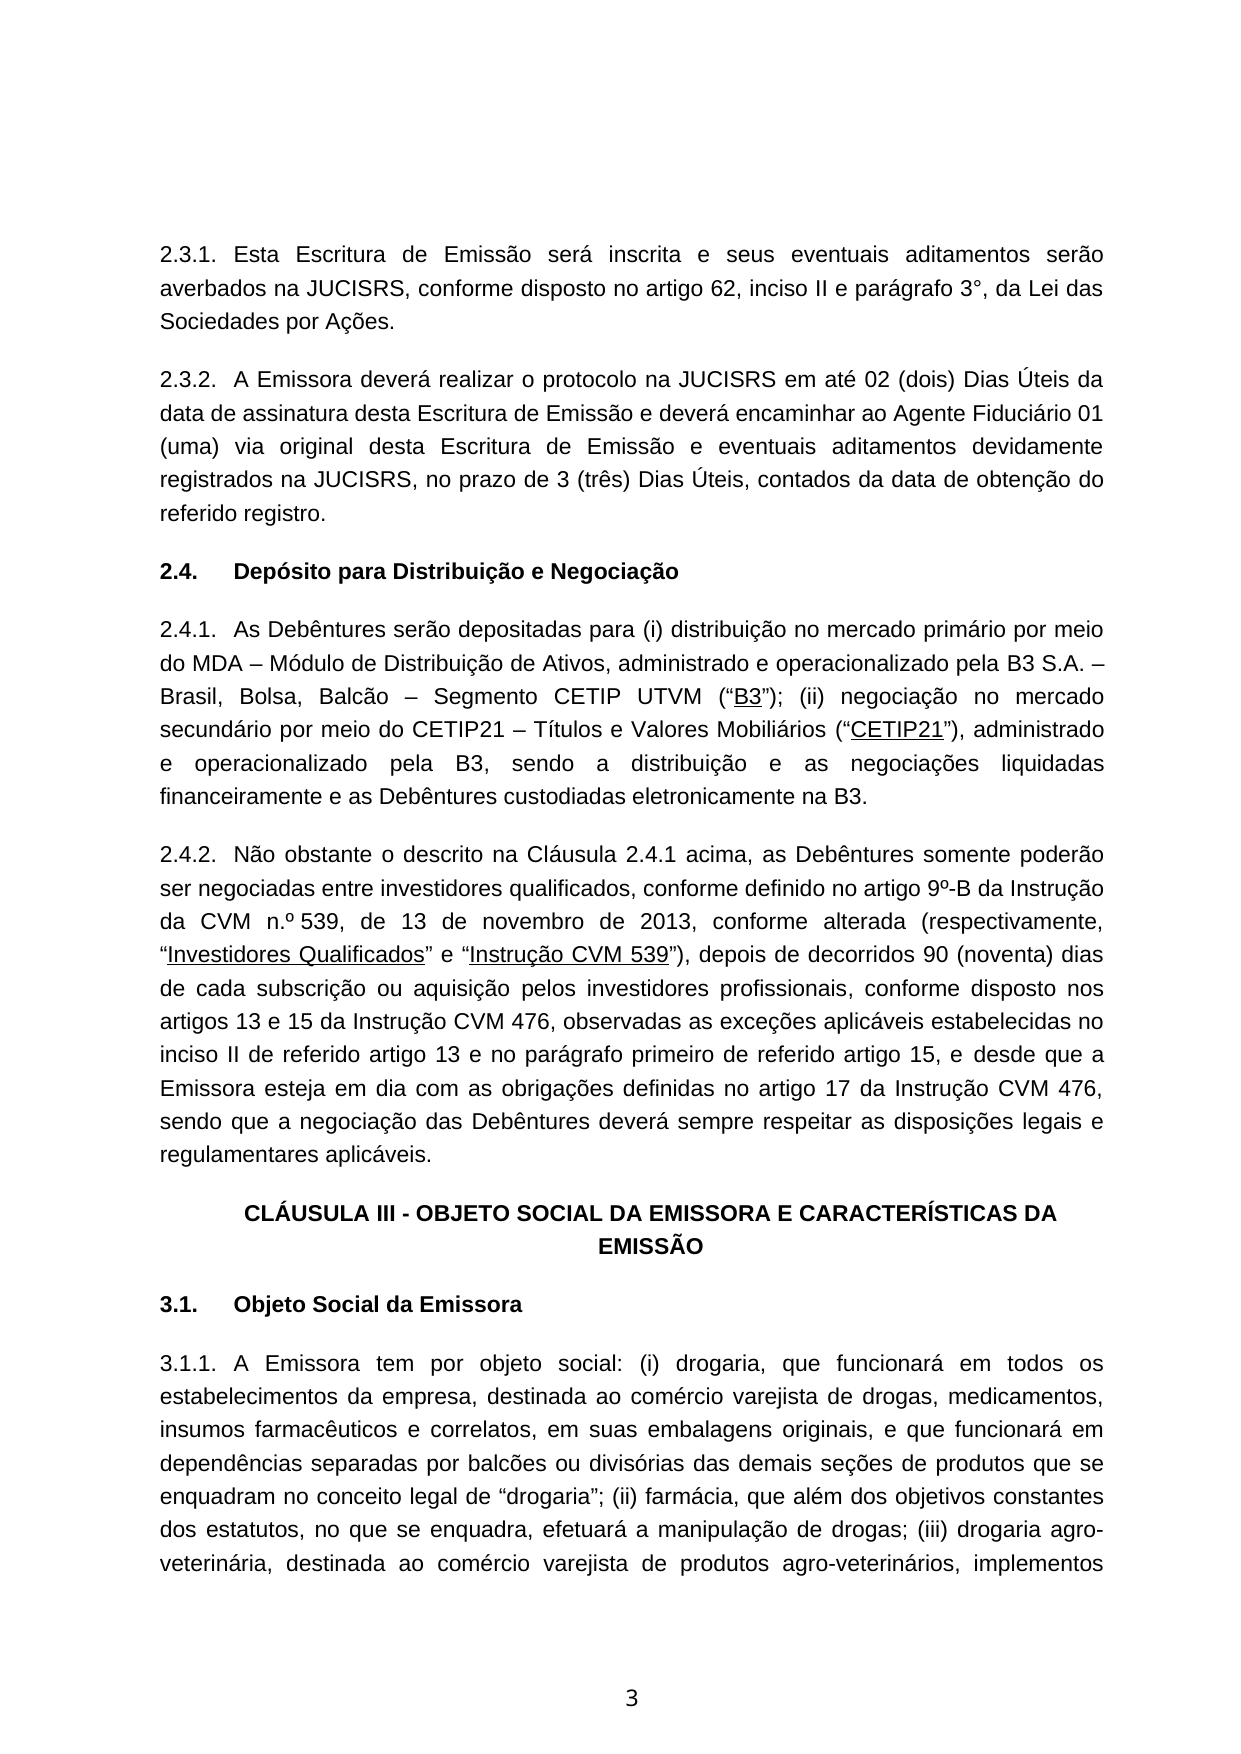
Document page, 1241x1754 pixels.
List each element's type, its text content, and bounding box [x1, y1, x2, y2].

list A Emissora deverá realizar o protocolo na JUCISRS em até 02 (dois) Dias Úteis da data de assinatura desta Escritura de Emissão e deverá encaminhar ao Agente Fiduciário 01 (uma) via original desta Escritura de Emissão e eventuais aditamentos devidamente registrados na JUCISRS, no prazo de 3 (três) Dias Úteis, contados da data de obtenção do referido registro. [159, 361, 1104, 528]
list Não obstante o descrito na Cláusula 2.4.1 acima, as Debêntures somente poderão ser negociadas entre investidores qualificados, conforme definido no artigo 9º-B da Instrução da CVM n.º 539, de 13 de novembro de 2013, conforme alterada (respectivamente, “Investidores Qualificados” e “Instrução CVM 539”), depois de decorridos 90 (noventa) dias de cada subscrição ou aquisição pelos investidores profissionais, conforme disposto nos artigos 13 e 15 da Instrução CVM 476, observadas as exceções aplicáveis estabelecidas no inciso II de referido artigo 13 e no parágrafo primeiro de referido artigo 15, e desde que a Emissora esteja em dia com as obrigações definidas no artigo 17 da Instrução CVM 476, sendo que a negociação das Debêntures deverá sempre respeitar as disposições legais e regulamentares aplicáveis. [159, 836, 1104, 1169]
list Objeto Social da Emissora [159, 1286, 1104, 1319]
list CLÁUSULA III - OBJETO SOCIAL DA EMISSORA E CARACTERÍSTICAS DA EMISSÃO [159, 1194, 1104, 1261]
list Esta Escritura de Emissão será inscrita e seus eventuais aditamentos serão averbados na JUCISRS, conforme disposto no artigo 62, inciso II e parágrafo 3°, da Lei das Sociedades por Ações. [159, 236, 1104, 336]
list As Debêntures serão depositadas para (i) distribuição no mercado primário por meio do MDA – Módulo de Distribuição de Ativos, administrado e operacionalizado pela B3 S.A. – Brasil, Bolsa, Balcão – Segmento CETIP UTVM (“B3”); (ii) negociação no mercado secundário por meio do CETIP21 – Títulos e Valores Mobiliários (“CETIP21”), administrado e operacionalizado pela B3, sendo a distribuição e as negociações liquidadas financeiramente e as Debêntures custodiadas eletronicamente na B3. [159, 611, 1104, 811]
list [159, 1344, 1104, 1578]
list Depósito para Distribuição e Negociação [159, 553, 1104, 586]
